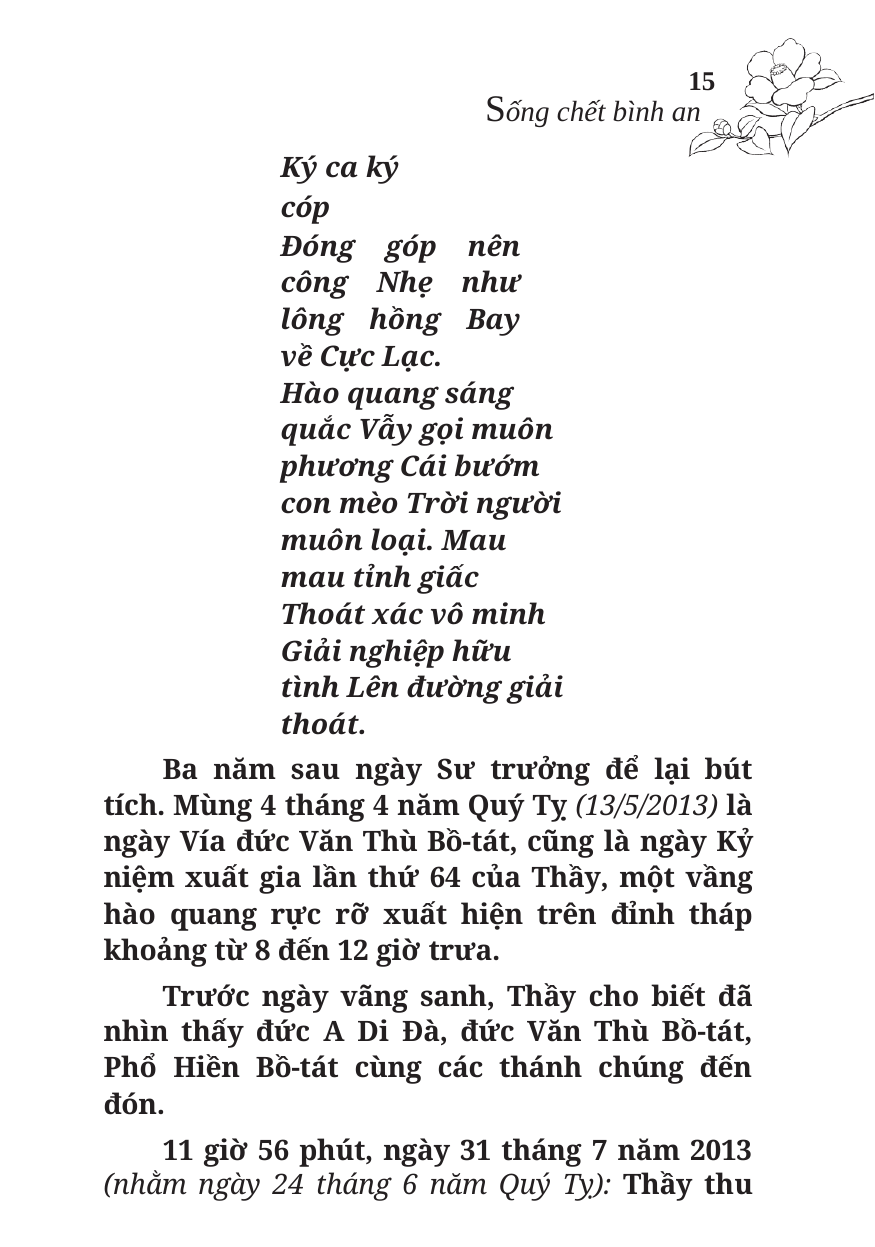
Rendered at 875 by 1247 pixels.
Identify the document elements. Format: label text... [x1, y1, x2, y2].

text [103, 1131, 753, 1203]
picture [688, 38, 874, 87]
text Ba năm sau ngày Sư trưởng để lại bút tích. Mùng 4 tháng 4 năm Quý Tỵ (13/5/2013) là ngày Vía đức Văn Thù Bồ-tát, cũng là ngày Kỷ niệm xuất gia lần thứ 64 của Thầy, một vầng hào quang rực rỡ xuất hiện trên đỉnh tháp khoảng từ 8 đến 12 giờ trưa. [103, 750, 753, 969]
text Sống chết bình an [485, 87, 874, 130]
text Hào quang sáng quắc Vẫy gọi muôn phương Cái bướm con mèo Trời người muôn loại. Mau mau tỉnh giấc Thoát xác vô minh Giải nghiệp hữu tình Lên đường giải thoát. [280, 374, 565, 743]
text Trước ngày vãng sanh, Thầy cho biết đã nhìn thấy đức A Di Đà, đức Văn Thù Bồ-tát, Phổ Hiền Bồ-tát cùng các thánh chúng đến đón. [103, 977, 753, 1123]
text Ký ca ký cóp [280, 145, 447, 226]
picture [688, 130, 874, 158]
text Đóng góp nên công Nhẹ như lông hồng Bay về Cực Lạc. [280, 227, 521, 374]
